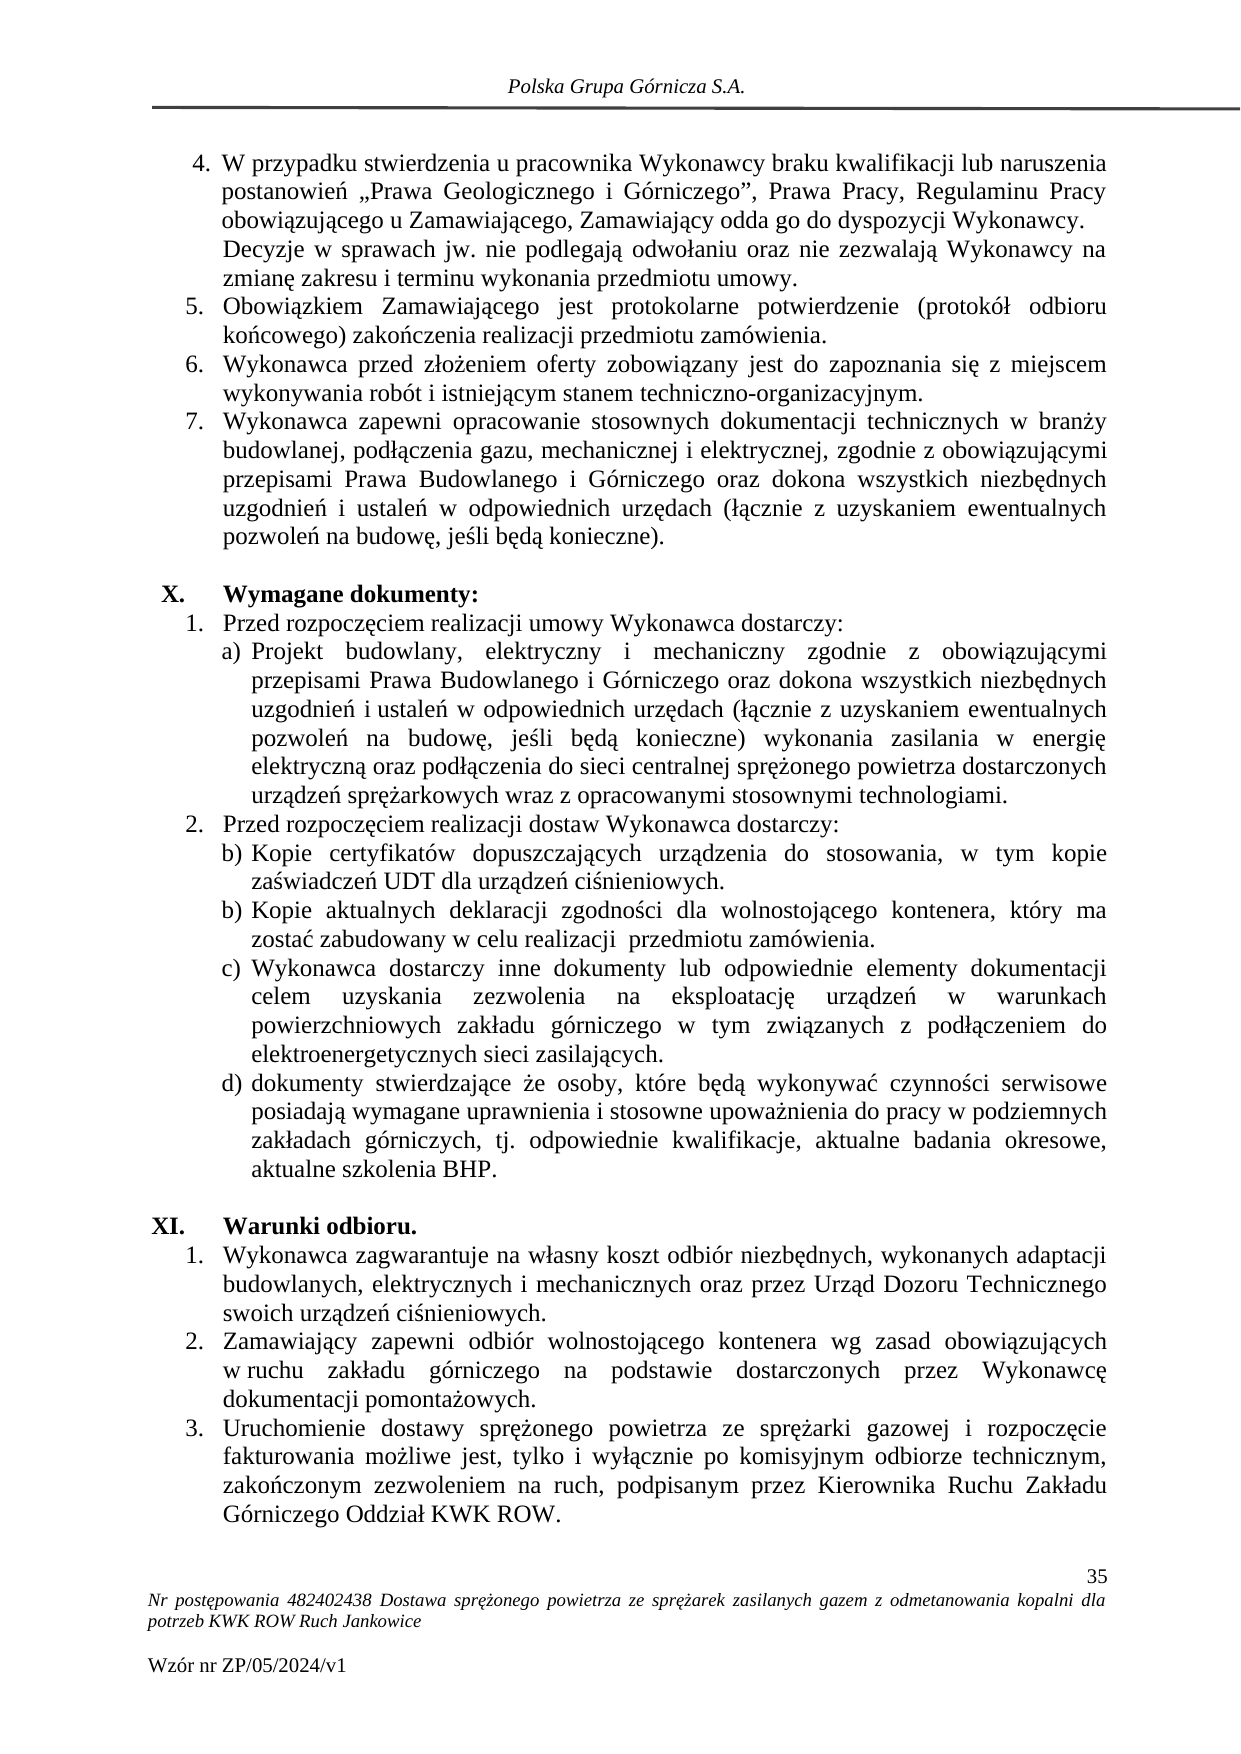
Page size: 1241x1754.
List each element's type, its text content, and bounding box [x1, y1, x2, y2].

list Przed rozpoczęciem realizacji umowy Wykonawca dostarczy: [185, 608, 1107, 636]
list W przypadku stwierdzenia u pracownika Wykonawcy braku kwalifikacji lub naruszenia postanowień „Prawa Geologicznego i Górniczego”, Prawa Pracy, Regulaminu Pracy obowiązującego u Zamawiającego, Zamawiający odda go do dyspozycji Wykonawcy. [192, 148, 1107, 234]
list Kopie certyfikatów dopuszczających urządzenia do stosowania, w tym kopie zaświadczeń UDT dla urządzeń ciśnieniowych. [221, 838, 1107, 895]
list Kopie aktualnych deklaracji zgodności dla wolnostojącego kontenera, który ma zostać zabudowany w celu realizacji przedmiotu zamówienia. [221, 895, 1107, 953]
list Decyzje w sprawach jw. nie podlegają odwołaniu oraz nie zezwalają Wykonawcy na zmianę zakresu i terminu wykonania przedmiotu umowy. [223, 234, 1107, 291]
list Obowiązkiem Zamawiającego jest protokolarne potwierdzenie (protokół odbioru końcowego) zakończenia realizacji przedmiotu zamówienia. [185, 291, 1107, 349]
list Uruchomienie dostawy sprężonego powietrza ze sprężarki gazowej i rozpoczęcie fakturowania możliwe jest, tylko i wyłącznie po komisyjnym odbiorze technicznym, zakończonym zezwoleniem na ruch, podpisanym przez Kierownika Ruchu Zakładu Górniczego Oddział KWK ROW. [185, 1413, 1107, 1528]
list Wykonawca zapewni opracowanie stosownych dokumentacji technicznych w branży budowlanej, podłączenia gazu, mechanicznej i elektrycznej, zgodnie z obowiązującymi przepisami Prawa Budowlanego i Górniczego oraz dokona wszystkich niezbędnych uzgodnień i ustaleń w odpowiednich urzędach (łącznie z uzyskaniem ewentualnych pozwoleń na budowę, jeśli będą konieczne). [185, 406, 1107, 550]
list Projekt budowlany, elektryczny i mechaniczny zgodnie z obowiązującymi przepisami Prawa Budowlanego i Górniczego oraz dokona wszystkich niezbędnych uzgodnień i ustaleń w odpowiednich urzędach (łącznie z uzyskaniem ewentualnych pozwoleń na budowę, jeśli będą konieczne) wykonania zasilania w energię elektryczną oraz podłączenia do sieci centralnej sprężonego powietrza dostarczonych urządzeń sprężarkowych wraz z opracowanymi stosownymi technologiami. [221, 636, 1107, 809]
list Warunki odbioru. [185, 1211, 1107, 1240]
list Wymagane dokumenty: [185, 579, 1107, 608]
list Przed rozpoczęciem realizacji dostaw Wykonawca dostarczy: [185, 809, 1107, 838]
list Wykonawca przed złożeniem oferty zobowiązany jest do zapoznania się z miejscem wykonywania robót i istniejącym stanem techniczno-organizacyjnym. [185, 349, 1107, 406]
list Zamawiający zapewni odbiór wolnostojącego kontenera wg zasad obowiązujących w ruchu zakładu górniczego na podstawie dostarczonych przez Wykonawcę dokumentacji pomontażowych. [185, 1326, 1107, 1413]
list Wykonawca dostarczy inne dokumenty lub odpowiednie elementy dokumentacji celem uzyskania zezwolenia na eksploatację urządzeń w warunkach powierzchniowych zakładu górniczego w tym związanych z podłączeniem do elektroenergetycznych sieci zasilających. [221, 953, 1107, 1068]
list dokumenty stwierdzające że osoby, które będą wykonywać czynności serwisowe posiadają wymagane uprawnienia i stosowne upoważnienia do pracy w podziemnych zakładach górniczych, tj. odpowiednie kwalifikacje, aktualne badania okresowe, aktualne szkolenia BHP. [221, 1068, 1107, 1183]
list Wykonawca zagwarantuje na własny koszt odbiór niezbędnych, wykonanych adaptacji budowlanych, elektrycznych i mechanicznych oraz przez Urząd Dozoru Technicznego swoich urządzeń ciśnieniowych. [185, 1240, 1107, 1326]
